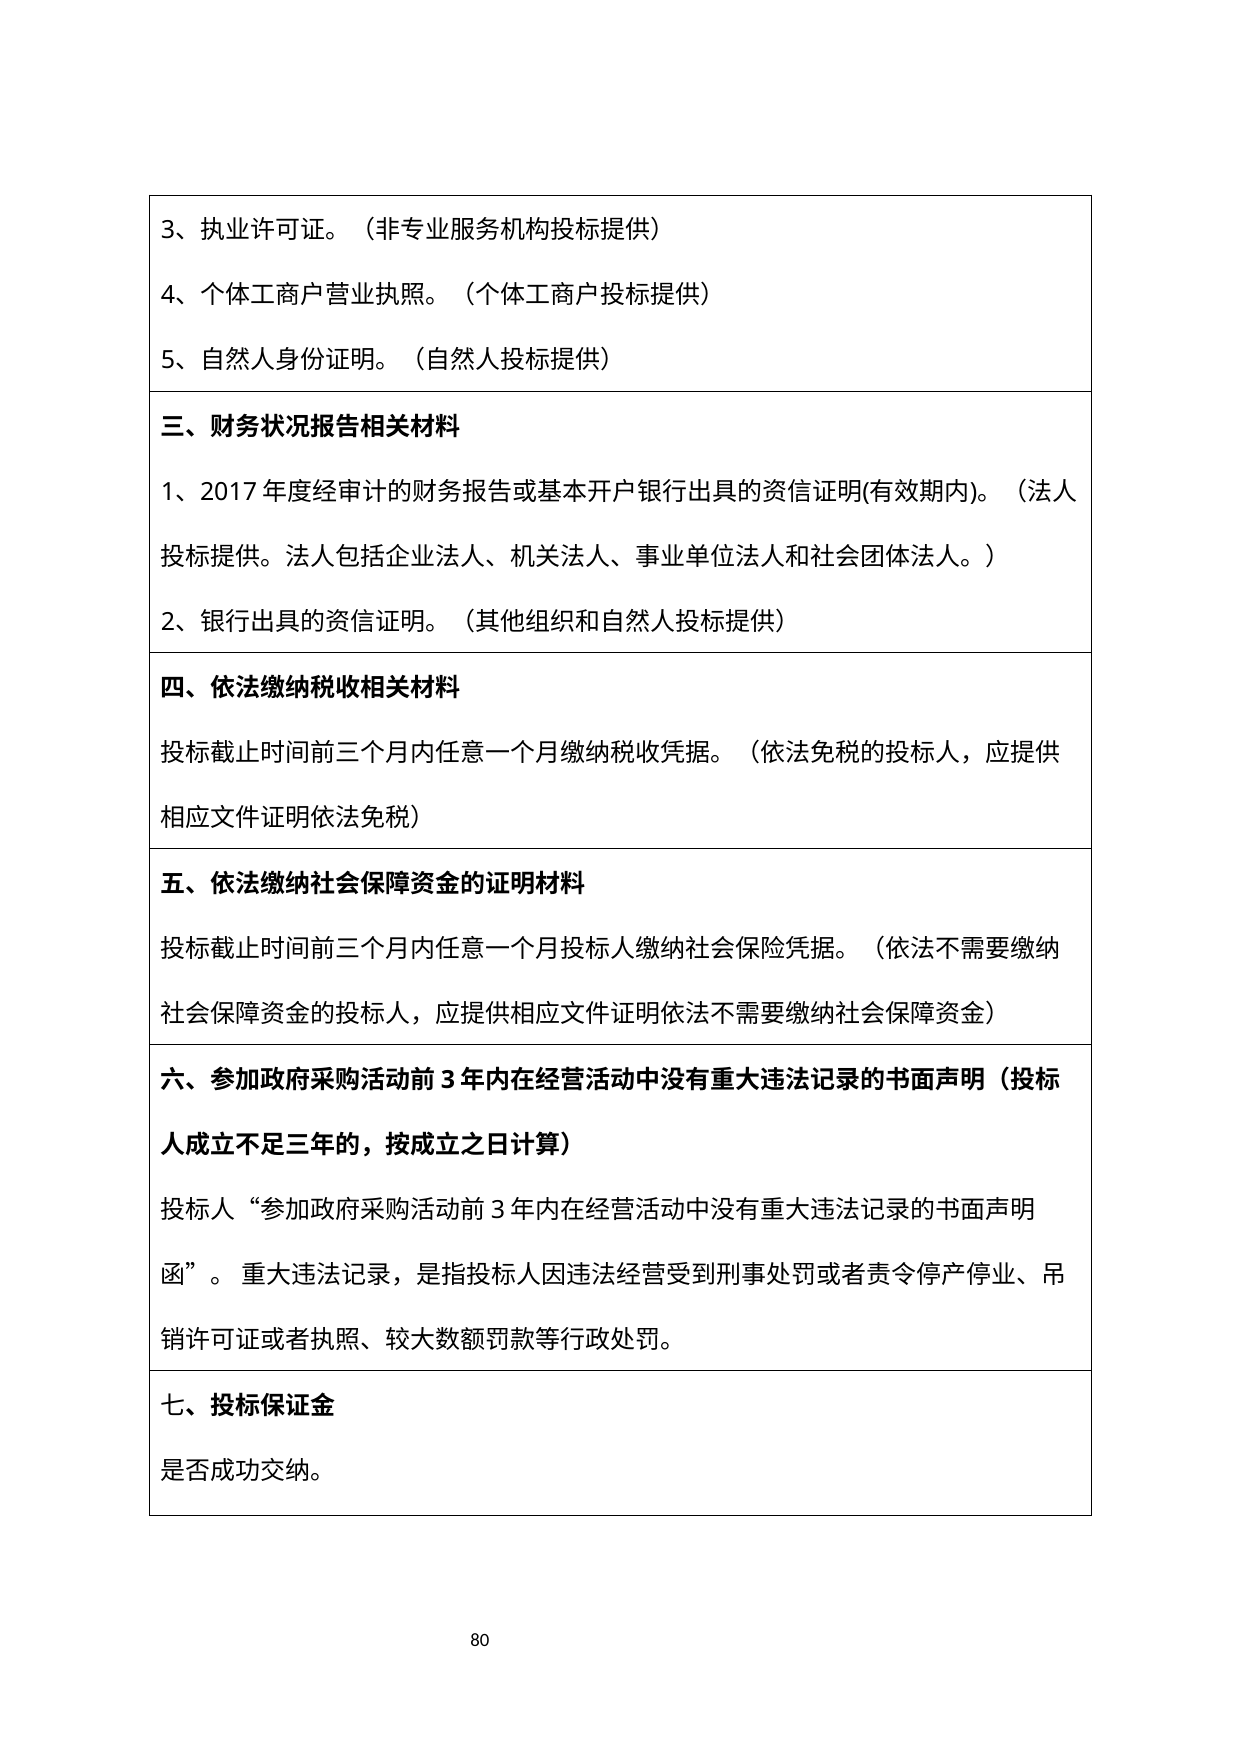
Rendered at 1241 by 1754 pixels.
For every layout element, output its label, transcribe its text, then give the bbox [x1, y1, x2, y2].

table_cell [150, 196, 1091, 391]
table_cell 五、依法缴纳社会保障资金的证明材料 投标截止时间前三个月内任意一个月投标人缴纳社会保险凭据。（依法不需要缴纳社会保障资金的投标人，应提供相应文件证明依法不需要缴纳社会保障资金） [150, 849, 1091, 1044]
table_cell 六、参加政府采购活动前3年内在经营活动中没有重大违法记录的书面声明（投标人成立不足三年的，按成立之日计算） 投标人“参加政府采购活动前3年内在经营活动中没有重大违法记录的书面声明函”。 重大违法记录，是指投标人因违法经营受到刑事处罚或者责令停产停业、吊销许可证或者执照、较大数额罚款等行政处罚。 [150, 1045, 1091, 1370]
table_cell 四、依法缴纳税收相关材料 投标截止时间前三个月内任意一个月缴纳税收凭据。（依法免税的投标人，应提供相应文件证明依法免税） [150, 653, 1091, 848]
table_cell 三、财务状况报告相关材料 1、2017年度经审计的财务报告或基本开户银行出具的资信证明(有效期内)。（法人投标提供。法人包括企业法人、机关法人、事业单位法人和社会团体法人。） 2、银行出具的资信证明。（其他组织和自然人投标提供） [150, 392, 1091, 652]
table_cell 七、投标保证金 是否成功交纳。 [150, 1371, 1091, 1515]
